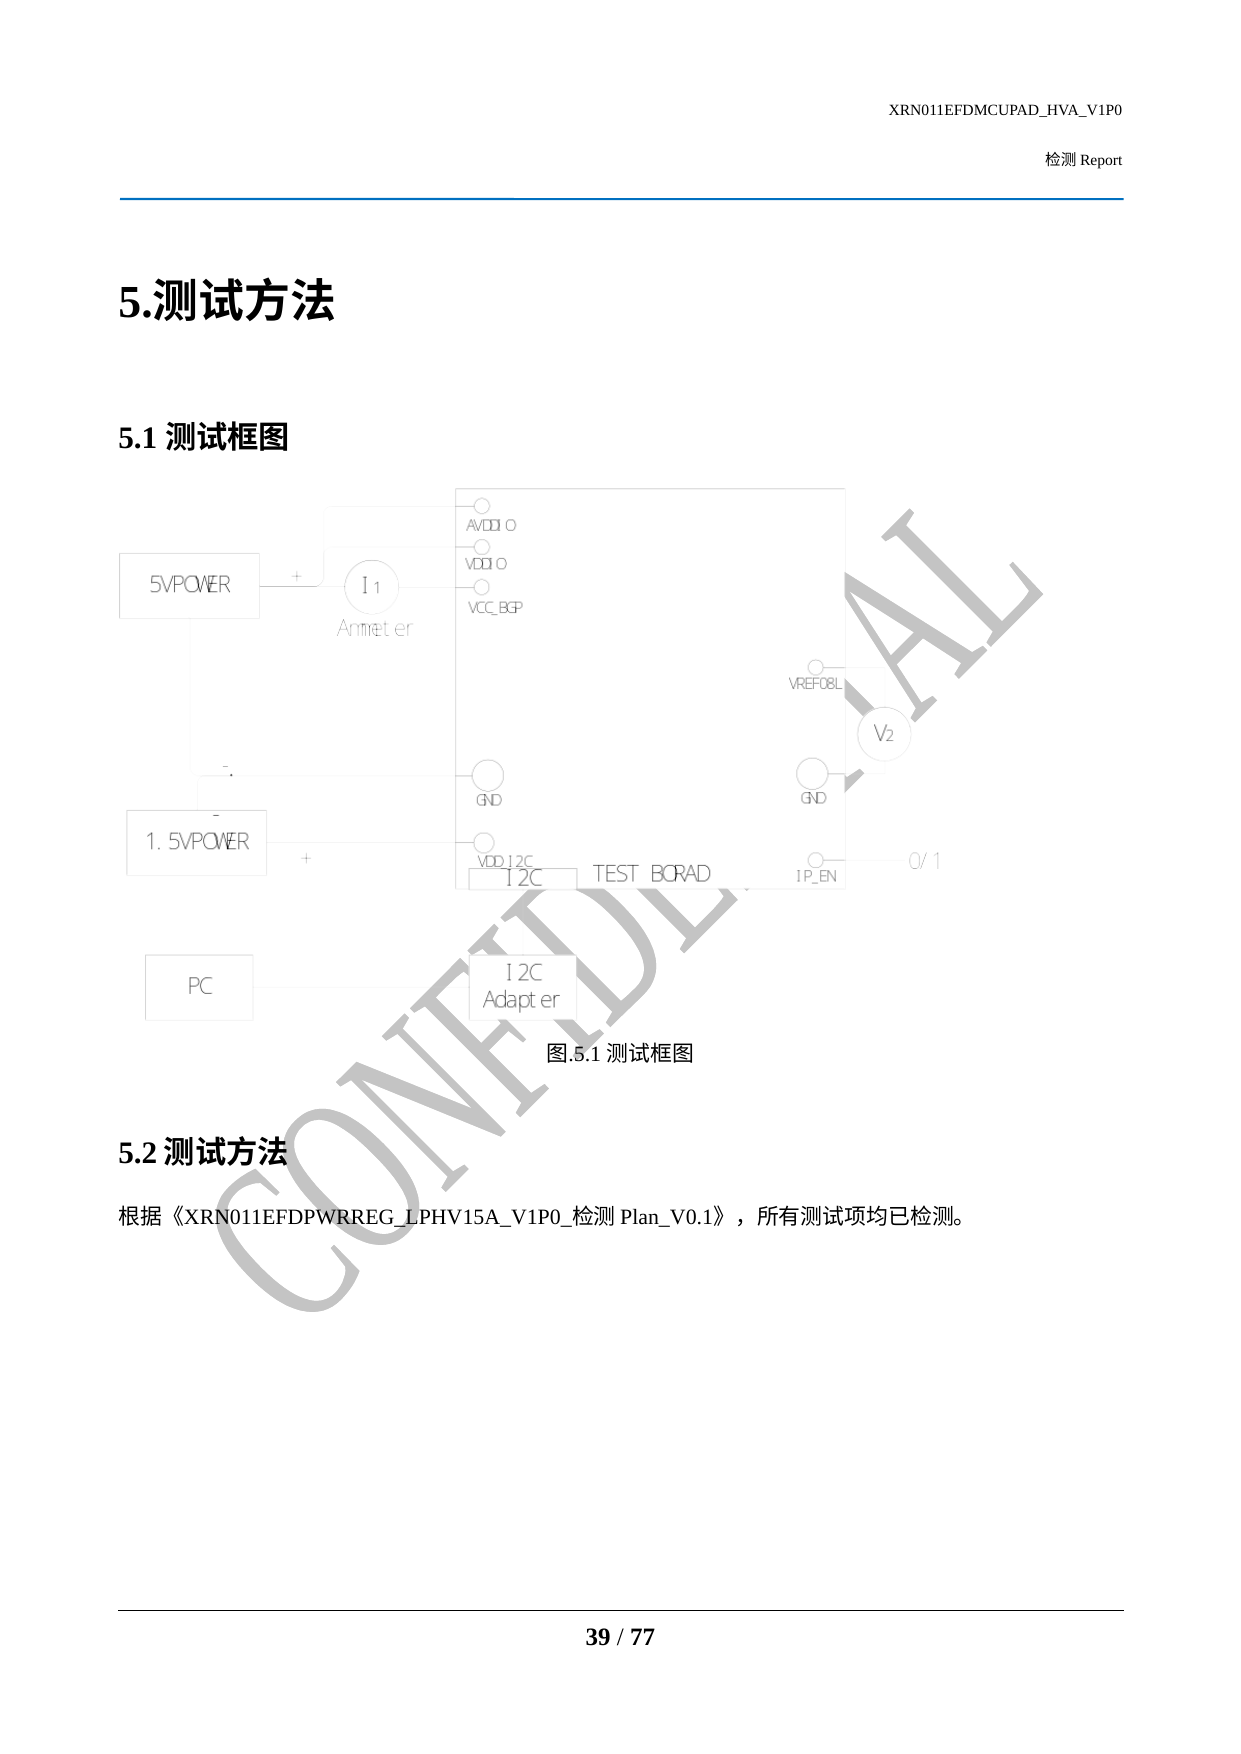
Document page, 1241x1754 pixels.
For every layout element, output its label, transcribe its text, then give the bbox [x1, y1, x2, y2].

subtitle 5.1 测试框图 [118, 402, 1122, 467]
subtitle 5.测试方法 [118, 249, 1122, 346]
text 根据《XRN011EFDPWRREG_LPHV15A_V1P0_检测Plan_V0.1》，所有测试项均已检测。 [118, 1198, 1122, 1231]
text 图.5.1 测试框图 [118, 1036, 1122, 1068]
subtitle 5.2测试方法 [118, 1117, 1122, 1182]
